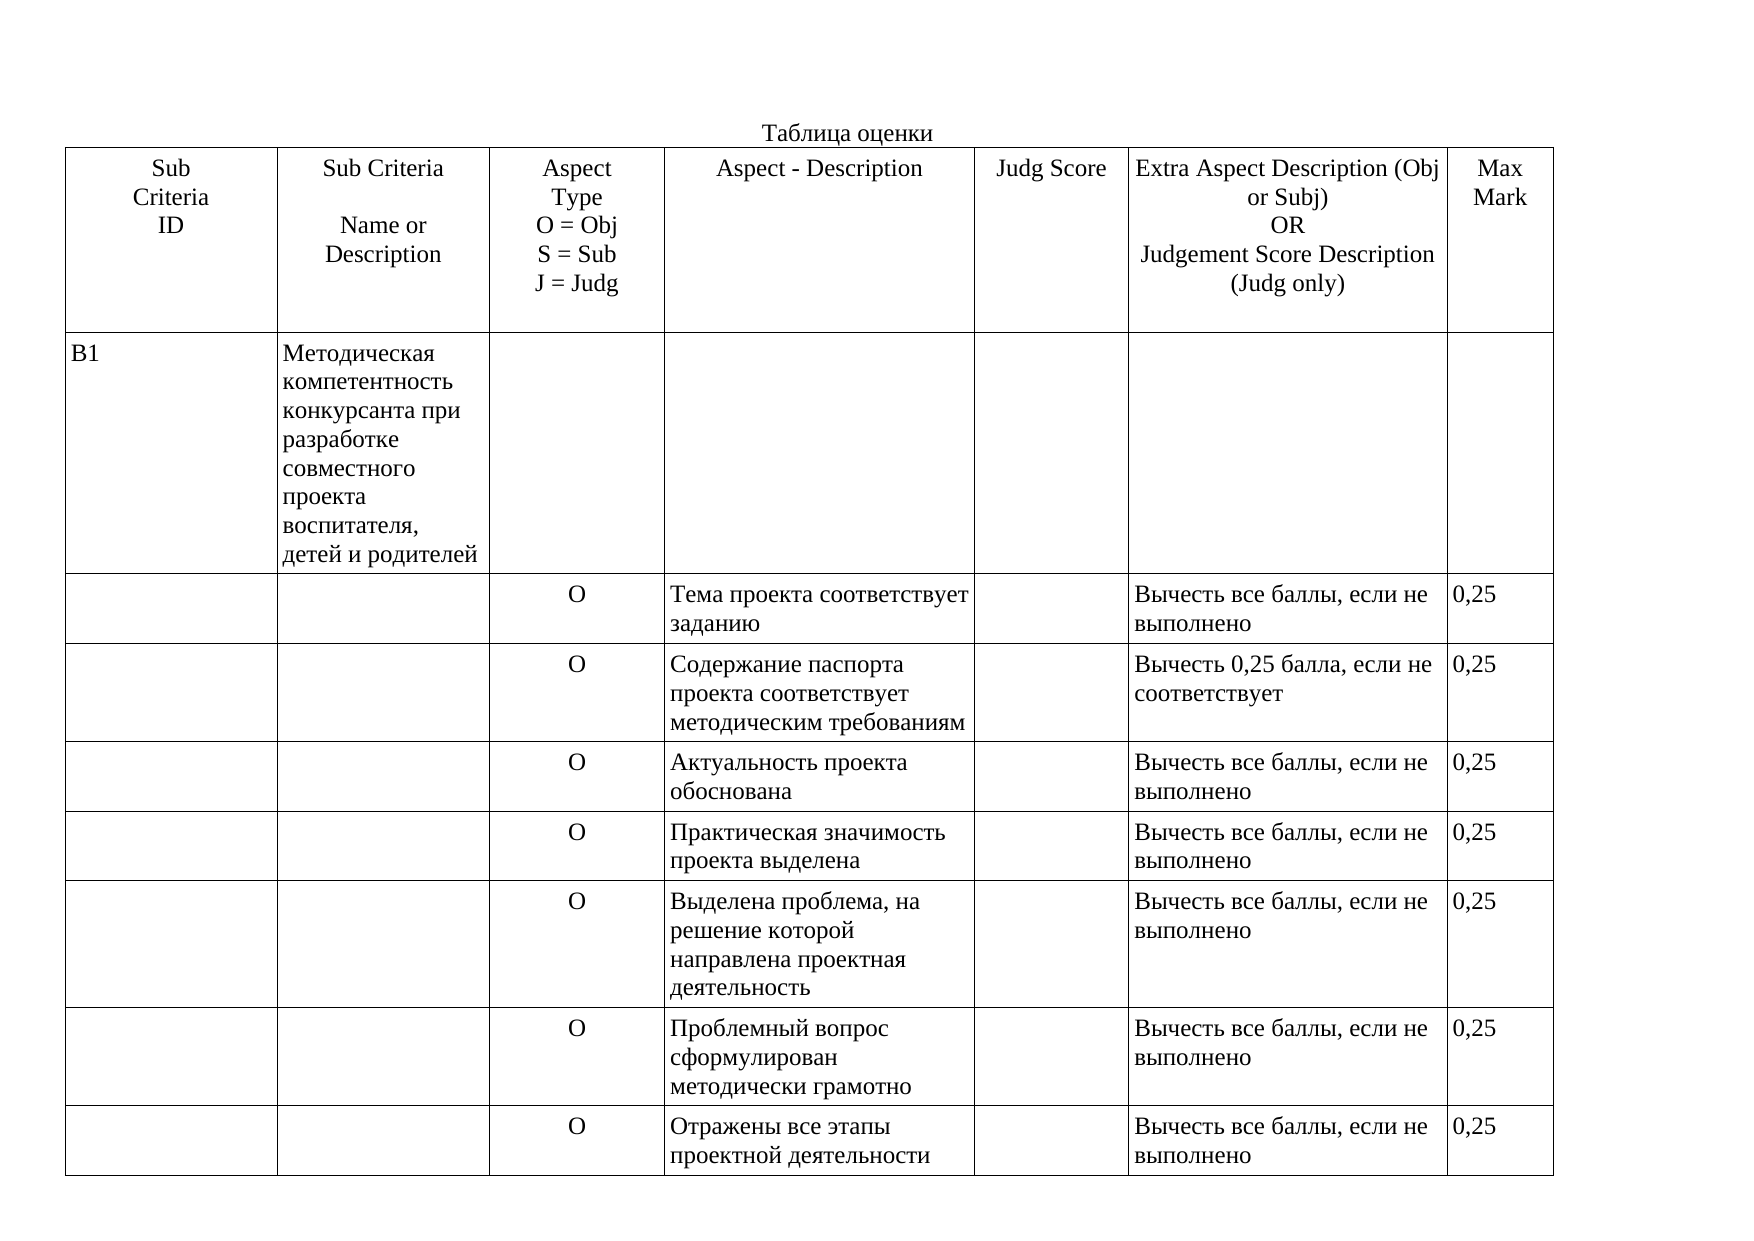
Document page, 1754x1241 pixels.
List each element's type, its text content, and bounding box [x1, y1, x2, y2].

table_cell 0,25 [1448, 881, 1553, 1007]
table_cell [1129, 1106, 1447, 1175]
table_header Sub Criteria ID [66, 148, 277, 331]
table_cell Проблемный вопрос сформулирован методически грамотно [665, 1008, 974, 1105]
table_cell [975, 881, 1128, 1007]
table_cell [665, 333, 974, 573]
table_header Max Mark [1448, 148, 1553, 331]
table_cell [975, 574, 1128, 643]
table_cell [278, 574, 489, 643]
table_cell [975, 1106, 1128, 1175]
table_header Extra Aspect Description (Obj or Subj) OR Judgement Score Description (Judg only) [1129, 148, 1447, 331]
table_cell Актуальность проекта обоснована [665, 742, 974, 811]
table_cell [278, 1008, 489, 1105]
table_cell [975, 333, 1128, 573]
table_header Sub Criteria Name or Description [278, 148, 489, 331]
table_cell [278, 881, 489, 1007]
table_cell O [490, 644, 664, 741]
table_cell [66, 574, 277, 643]
table_cell Выделена проблема, на решение которой направлена проектная деятельность [665, 881, 974, 1007]
table_cell [278, 812, 489, 880]
table_cell Вычесть все баллы, если не выполнено [1129, 1008, 1447, 1105]
table_cell O [490, 881, 664, 1007]
table_cell 0,25 [1448, 574, 1553, 643]
table_header Aspect - Description [665, 148, 974, 331]
table_cell [278, 644, 489, 741]
table_cell [975, 742, 1128, 811]
table_cell Вычесть все баллы, если не выполнено [1129, 812, 1447, 880]
table_cell [490, 333, 664, 573]
table_cell [66, 644, 277, 741]
table_cell [975, 644, 1128, 741]
table_cell 0,25 [1448, 1106, 1553, 1175]
text Таблица оценки [59, 118, 1636, 147]
table_cell [278, 1106, 489, 1175]
table_cell [66, 1008, 277, 1105]
table_cell B1 [66, 333, 277, 573]
table_cell [1129, 333, 1447, 573]
table_cell Методическая компетентность конкурсанта при разработке совместного проекта воспитателя, детей и родителей [278, 333, 489, 573]
table_cell Содержание паспорта проекта соответствует методическим требованиям [665, 644, 974, 741]
table_cell O [490, 812, 664, 880]
table_cell O [490, 574, 664, 643]
table_cell 0,25 [1448, 812, 1553, 880]
table_header Aspect Type O = Obj S = Sub J = Judg [490, 148, 664, 331]
table_cell O [490, 1008, 664, 1105]
table_header Judg Score [975, 148, 1128, 331]
table_cell Вычесть 0,25 балла, если не соответствует [1129, 644, 1447, 741]
table_cell [66, 1106, 277, 1175]
table_cell [1448, 333, 1553, 573]
table_cell Практическая значимость проекта выделена [665, 812, 974, 880]
table_cell 0,25 [1448, 1008, 1553, 1105]
table_cell [66, 742, 277, 811]
table_cell Вычесть все баллы, если не выполнено [1129, 881, 1447, 1007]
table_cell O [490, 742, 664, 811]
table_cell Вычесть все баллы, если не выполнено [1129, 742, 1447, 811]
table_cell 0,25 [1448, 644, 1553, 741]
table_cell 0,25 [1448, 742, 1553, 811]
table_cell [66, 881, 277, 1007]
table_cell Вычесть все баллы, если не выполнено [1129, 574, 1447, 643]
table_cell [278, 742, 489, 811]
table_cell [975, 812, 1128, 880]
table_cell [975, 1008, 1128, 1105]
table_cell Тема проекта соответствует заданию [665, 574, 974, 643]
table_cell [66, 812, 277, 880]
table_cell O [490, 1106, 664, 1175]
table_cell Отражены все этапы проектной деятельности [665, 1106, 974, 1175]
